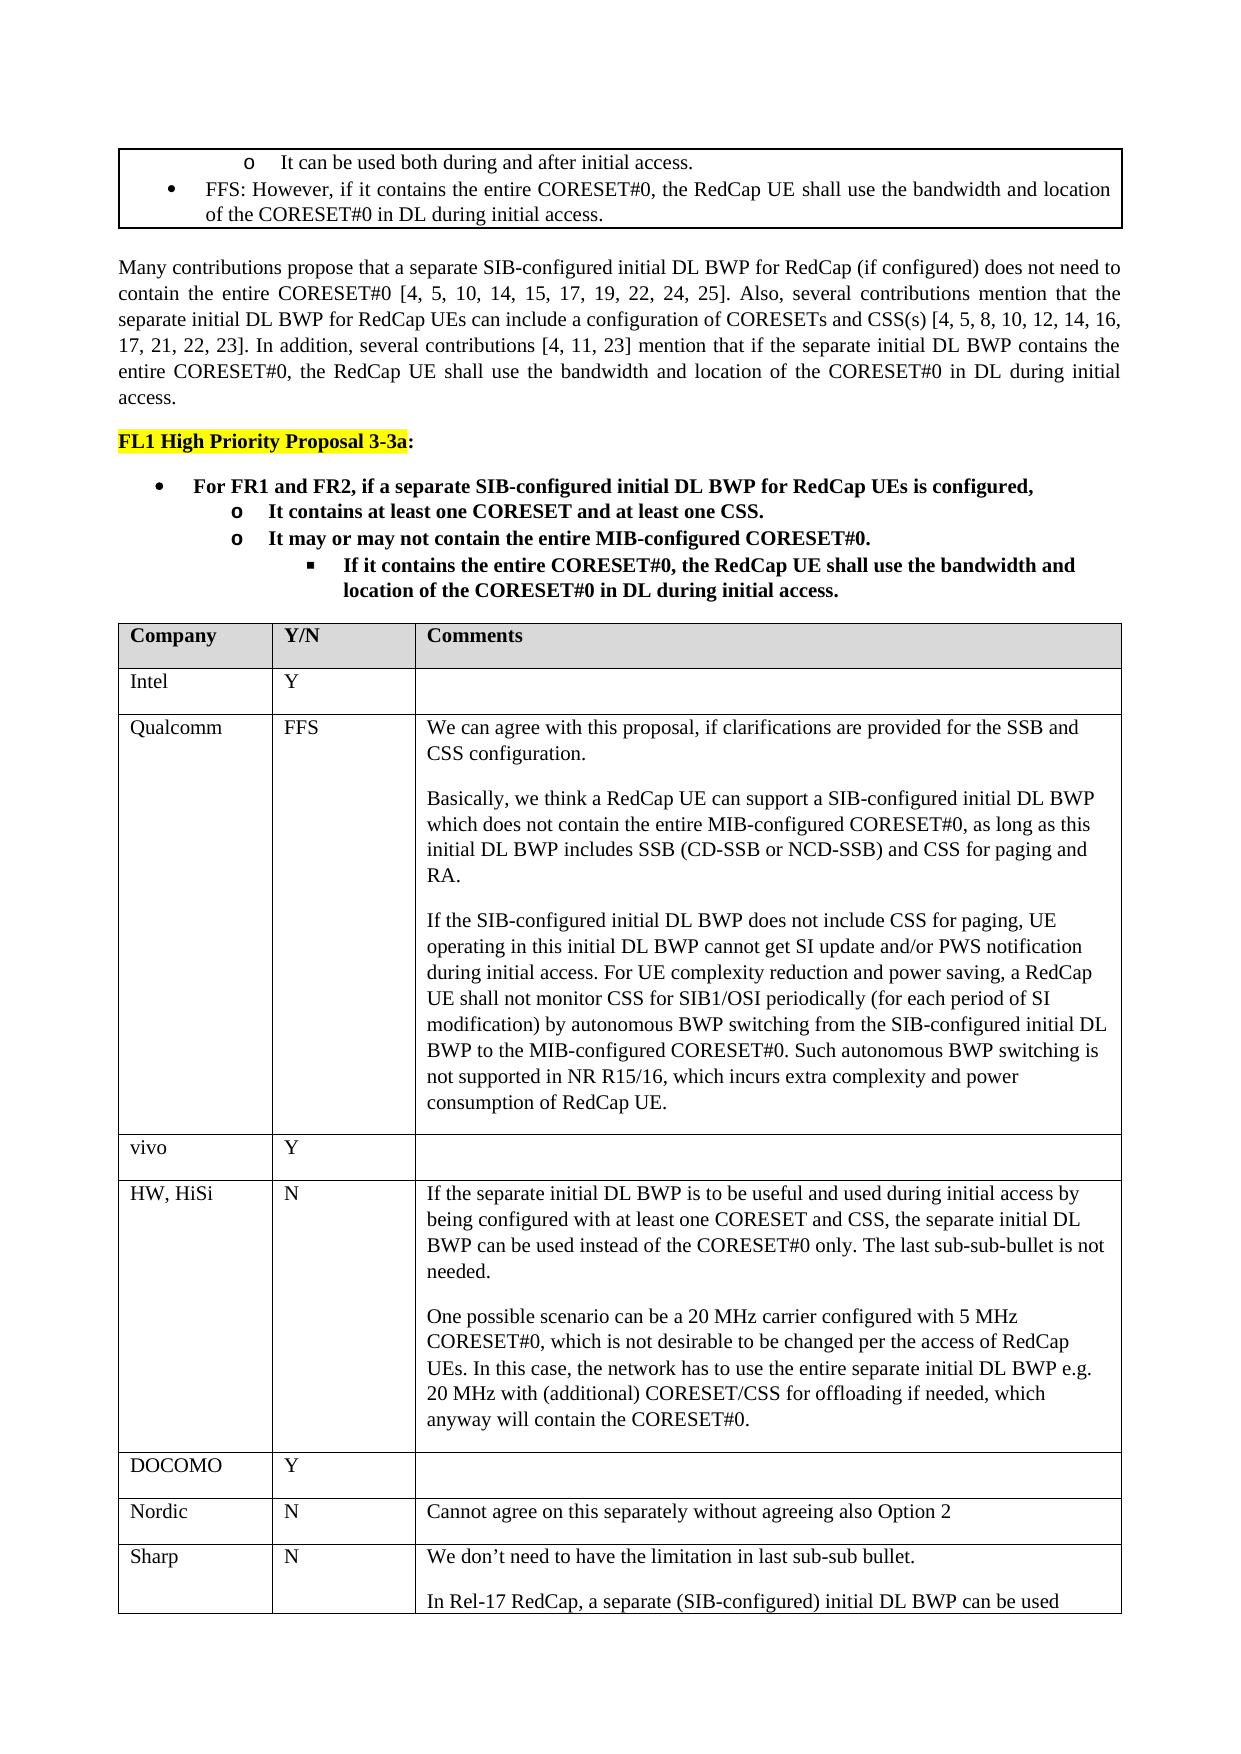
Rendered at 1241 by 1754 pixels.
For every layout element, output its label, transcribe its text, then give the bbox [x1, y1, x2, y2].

list It contains at least one CORESET and at least one CSS. [231, 499, 1122, 525]
table_cell We can agree with this proposal, if clarifications are provided for the SSB and CSS configuration. Basically, we think a RedCap UE can support a SIB-configured initial DL BWP which does not contain the entire MIB-configured CORESET#0, as long as this initial DL BWP includes SSB (CD-SSB or NCD-SSB) and CSS for paging and RA. If the SIB-configured initial DL BWP does not include CSS for paging, UE operating in this initial DL BWP cannot get SI update and/or PWS notification during initial access. For UE complexity reduction and power saving, a RedCap UE shall not monitor CSS for SIB1/OSI periodically (for each period of SI modification) by autonomous BWP switching from the SIB-configured initial DL BWP to the MIB-configured CORESET#0. Such autonomous BWP switching is not supported in NR R15/16, which incurs extra complexity and power consumption of RedCap UE. [416, 715, 1121, 1134]
table_cell FFS [273, 715, 415, 1134]
table_cell Qualcomm [119, 715, 272, 1134]
table_cell N [273, 1181, 415, 1452]
table_cell N [273, 1545, 415, 1613]
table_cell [416, 1545, 1121, 1613]
table_cell HW, HiSi [119, 1181, 272, 1452]
table_cell If the separate initial DL BWP is to be useful and used during initial access by being configured with at least one CORESET and CSS, the separate initial DL BWP can be used instead of the CORESET#0 only. The last sub-sub-bullet is not needed. One possible scenario can be a 20 MHz carrier configured with 5 MHz CORESET#0, which is not desirable to be changed per the access of RedCap UEs. In this case, the network has to use the entire separate initial DL BWP e.g. 20 MHz with (additional) CORESET/CSS for offloading if needed, which anyway will contain the CORESET#0. [416, 1181, 1121, 1452]
table_cell Cannot agree on this separately without agreeing also Option 2 [416, 1499, 1121, 1543]
text Many contributions propose that a separate SIB-configured initial DL BWP for RedCap (if configured) does not need to contain the entire CORESET#0 [4, 5, 10, 14, 15, 17, 19, 22, 24, 25]. Also, several contributions mention that the separate initial DL BWP for RedCap UEs can include a configuration of CORESETs and CSS(s) [4, 5, 8, 10, 12, 14, 16, 17, 21, 22, 23]. In addition, several contributions [4, 11, 23] mention that if the separate initial DL BWP contains the entire CORESET#0, the RedCap UE shall use the bandwidth and location of the CORESET#0 in DL during initial access. [118, 229, 1122, 409]
table_cell Intel [119, 669, 272, 714]
list It may or may not contain the entire MIB-configured CORESET#0. [231, 526, 1122, 552]
table_cell Y [273, 669, 415, 714]
table_cell [416, 1453, 1121, 1498]
table_header Company [119, 624, 272, 668]
table_cell Y [273, 1135, 415, 1180]
table_cell N [273, 1499, 415, 1543]
table_cell Nordic [119, 1499, 272, 1543]
list For FR1 and FR2, if a separate SIB-configured initial DL BWP for RedCap UEs is configured, [156, 474, 1122, 498]
table_header Y/N [273, 624, 415, 668]
text FL1 High Priority Proposal 3-3a: [407, 429, 1122, 453]
table_header Comments [416, 624, 1121, 668]
table_cell Y [273, 1453, 415, 1498]
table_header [120, 150, 1121, 227]
table_cell DOCOMO [119, 1453, 272, 1498]
list If it contains the entire CORESET#0, the RedCap UE shall use the bandwidth and location of the CORESET#0 in DL during initial access. [306, 553, 1122, 602]
table_cell vivo [119, 1135, 272, 1180]
table_cell [416, 1135, 1121, 1180]
table_cell [416, 669, 1121, 714]
table_cell Sharp [119, 1545, 272, 1613]
